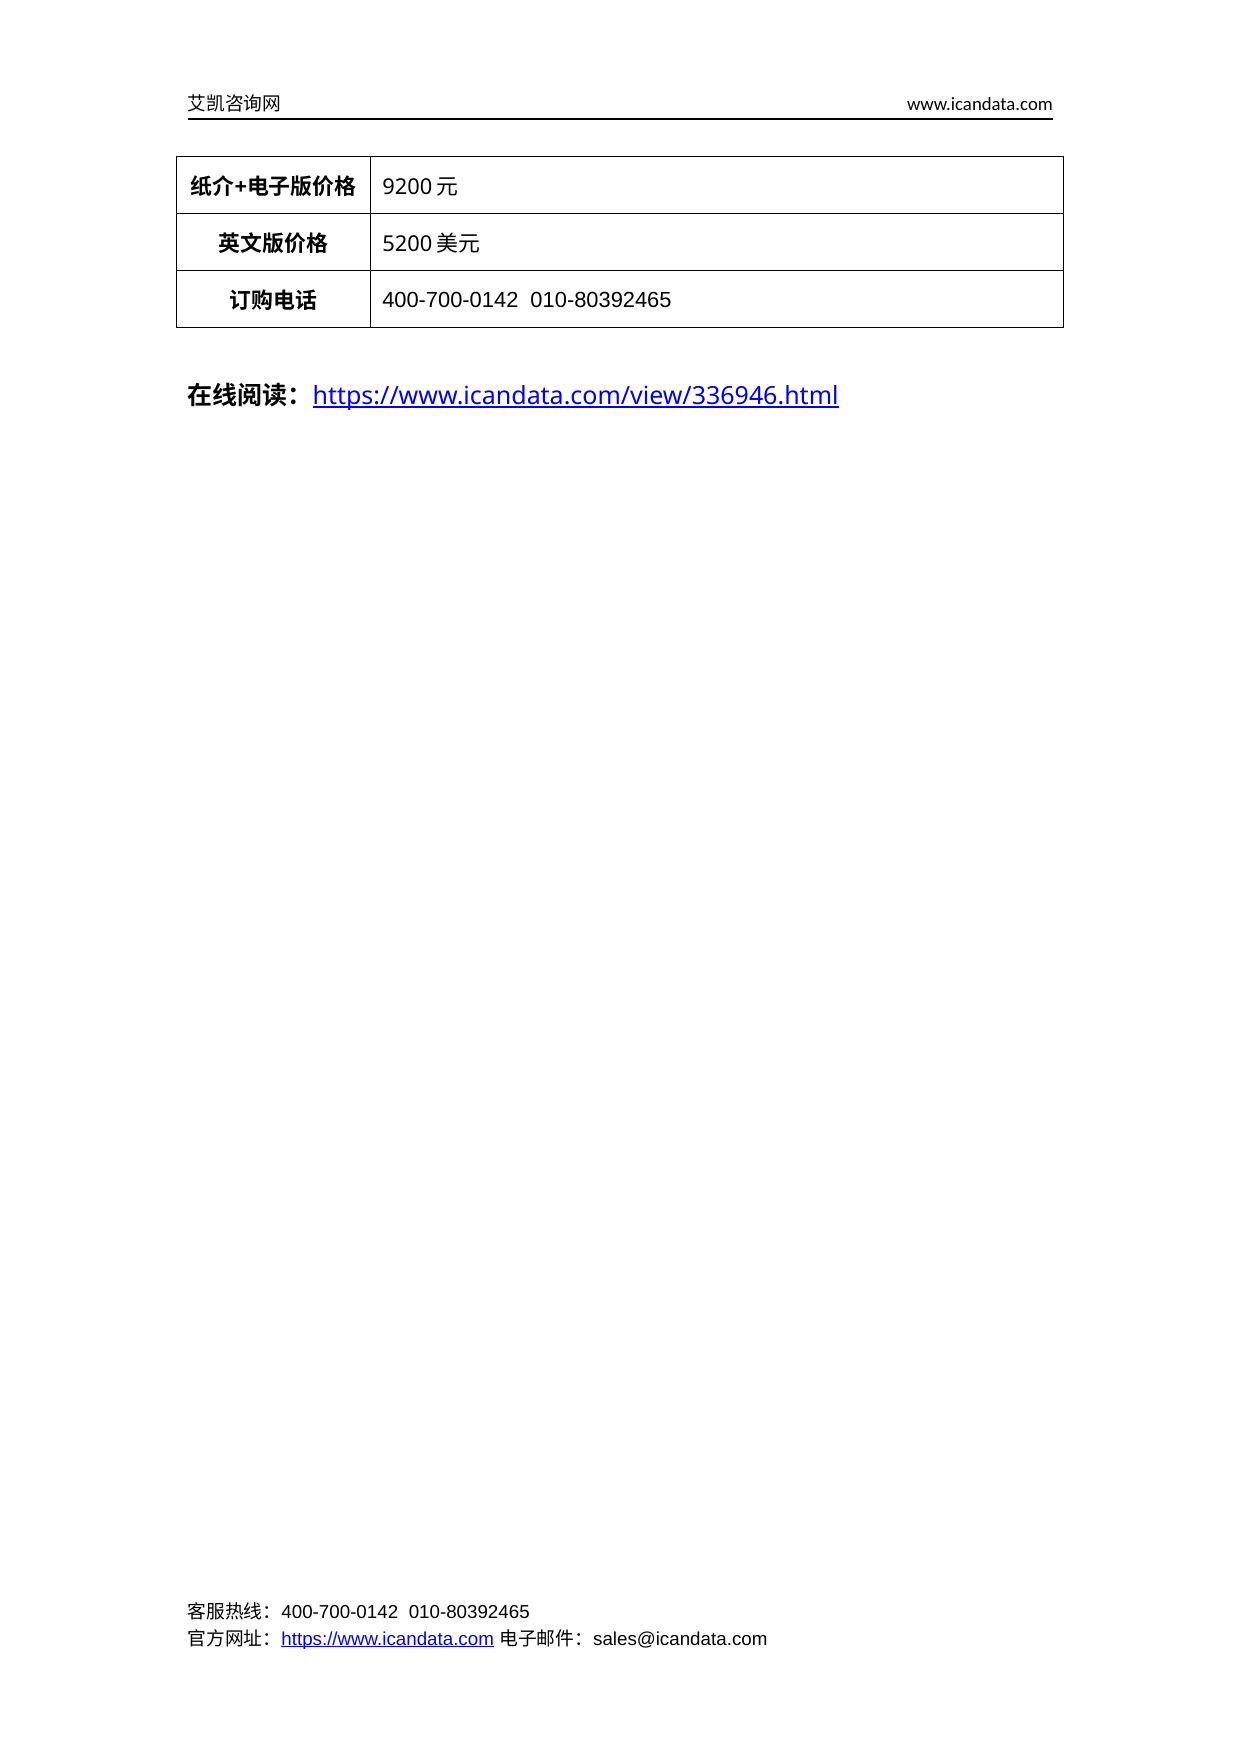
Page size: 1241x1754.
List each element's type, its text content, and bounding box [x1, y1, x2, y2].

table_cell 5200美元 [371, 214, 1063, 270]
table_cell 英文版价格 [177, 214, 370, 270]
text 在线阅读：https://www.icandata.com/view/336946.html [187, 361, 1053, 426]
table_cell 9200元 [371, 157, 1063, 213]
table_cell 订购电话 [177, 271, 370, 327]
table_cell 纸介+电子版价格 [177, 157, 370, 213]
table_cell 400-700-0142 010-80392465 [371, 271, 1063, 327]
